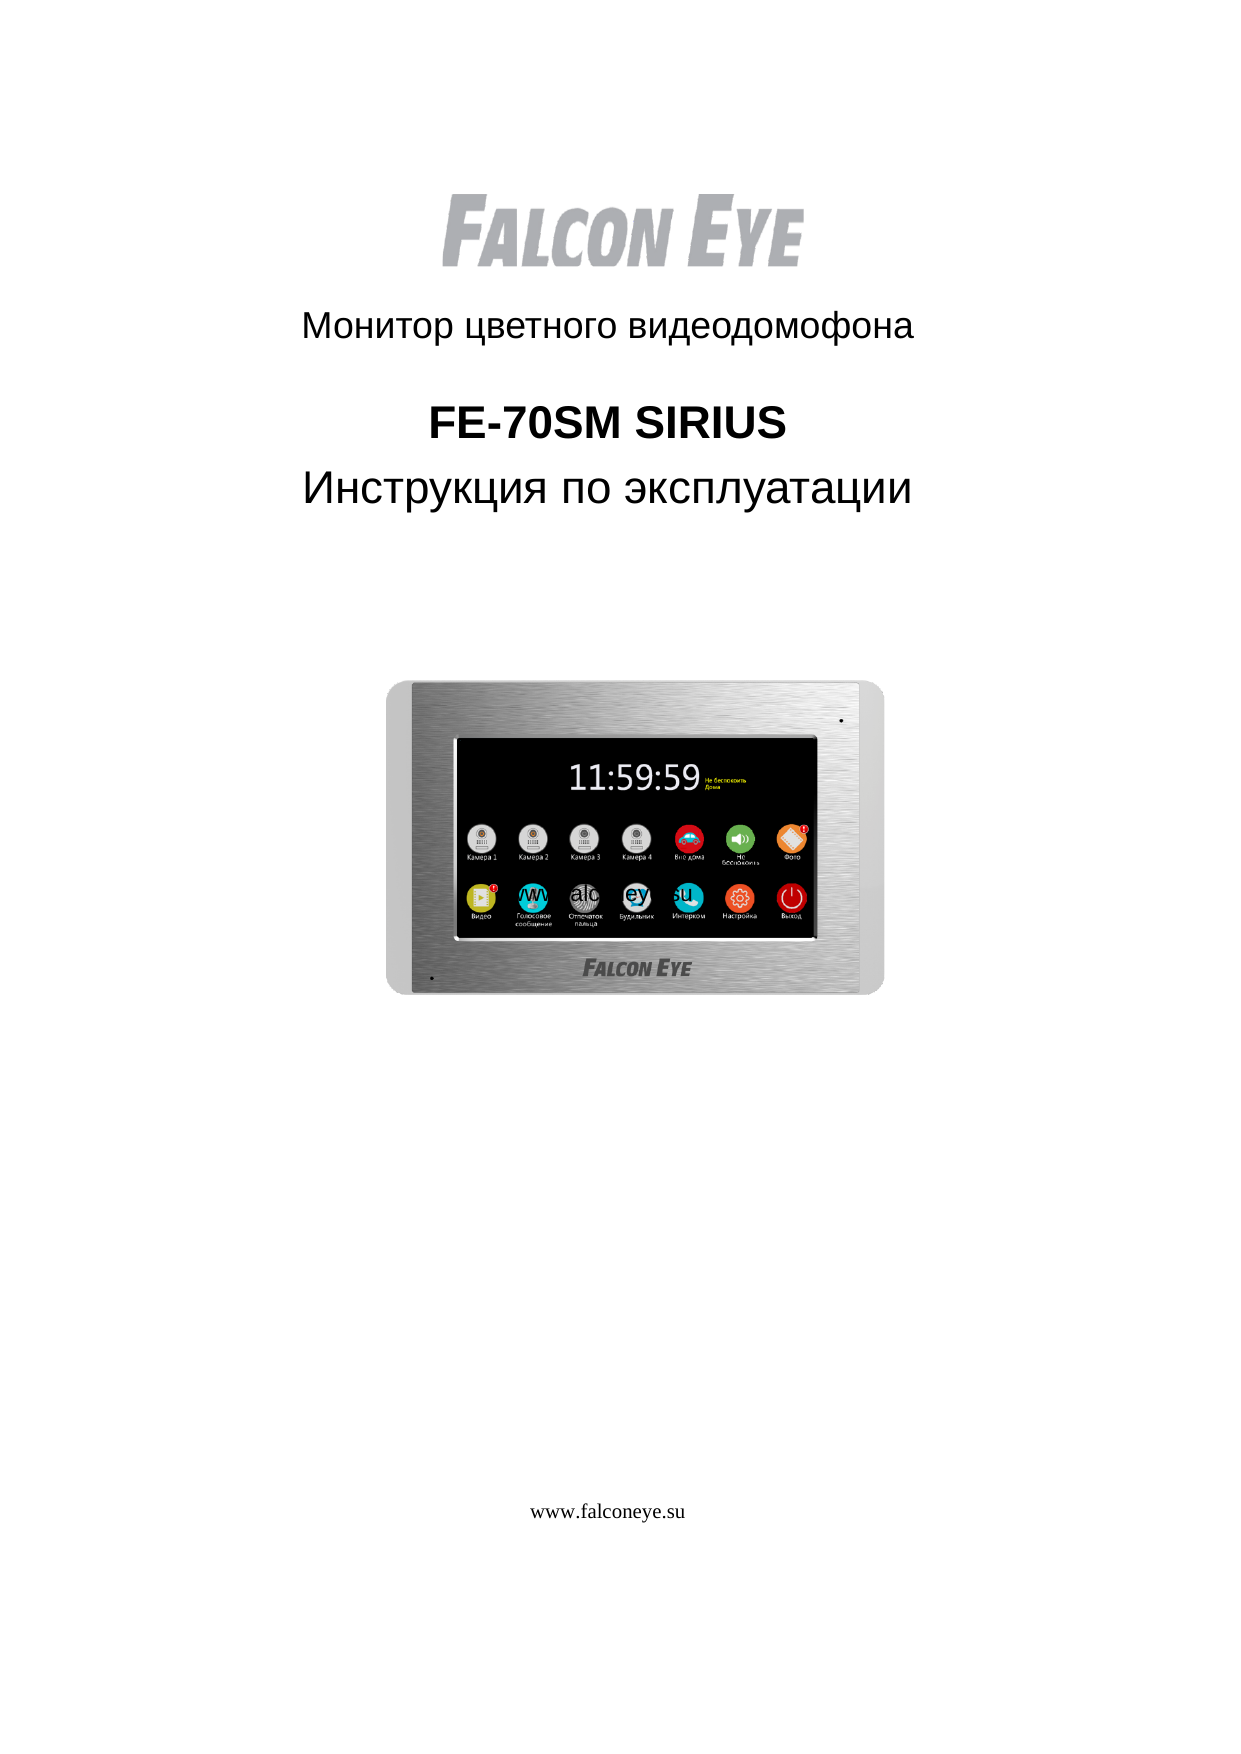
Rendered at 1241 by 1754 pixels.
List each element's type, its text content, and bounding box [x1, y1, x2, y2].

picture [441, 194, 803, 266]
picture [386, 909, 885, 995]
text FE-70SM SIRIUS [162, 389, 1053, 454]
text Монитор цветного видеодомофона [162, 292, 1053, 357]
text www.falconeye.su [162, 1494, 1053, 1527]
picture [386, 680, 885, 877]
text www.falconeye.su [148, 877, 1053, 909]
text Инструкция по эксплуатации [162, 454, 1053, 519]
